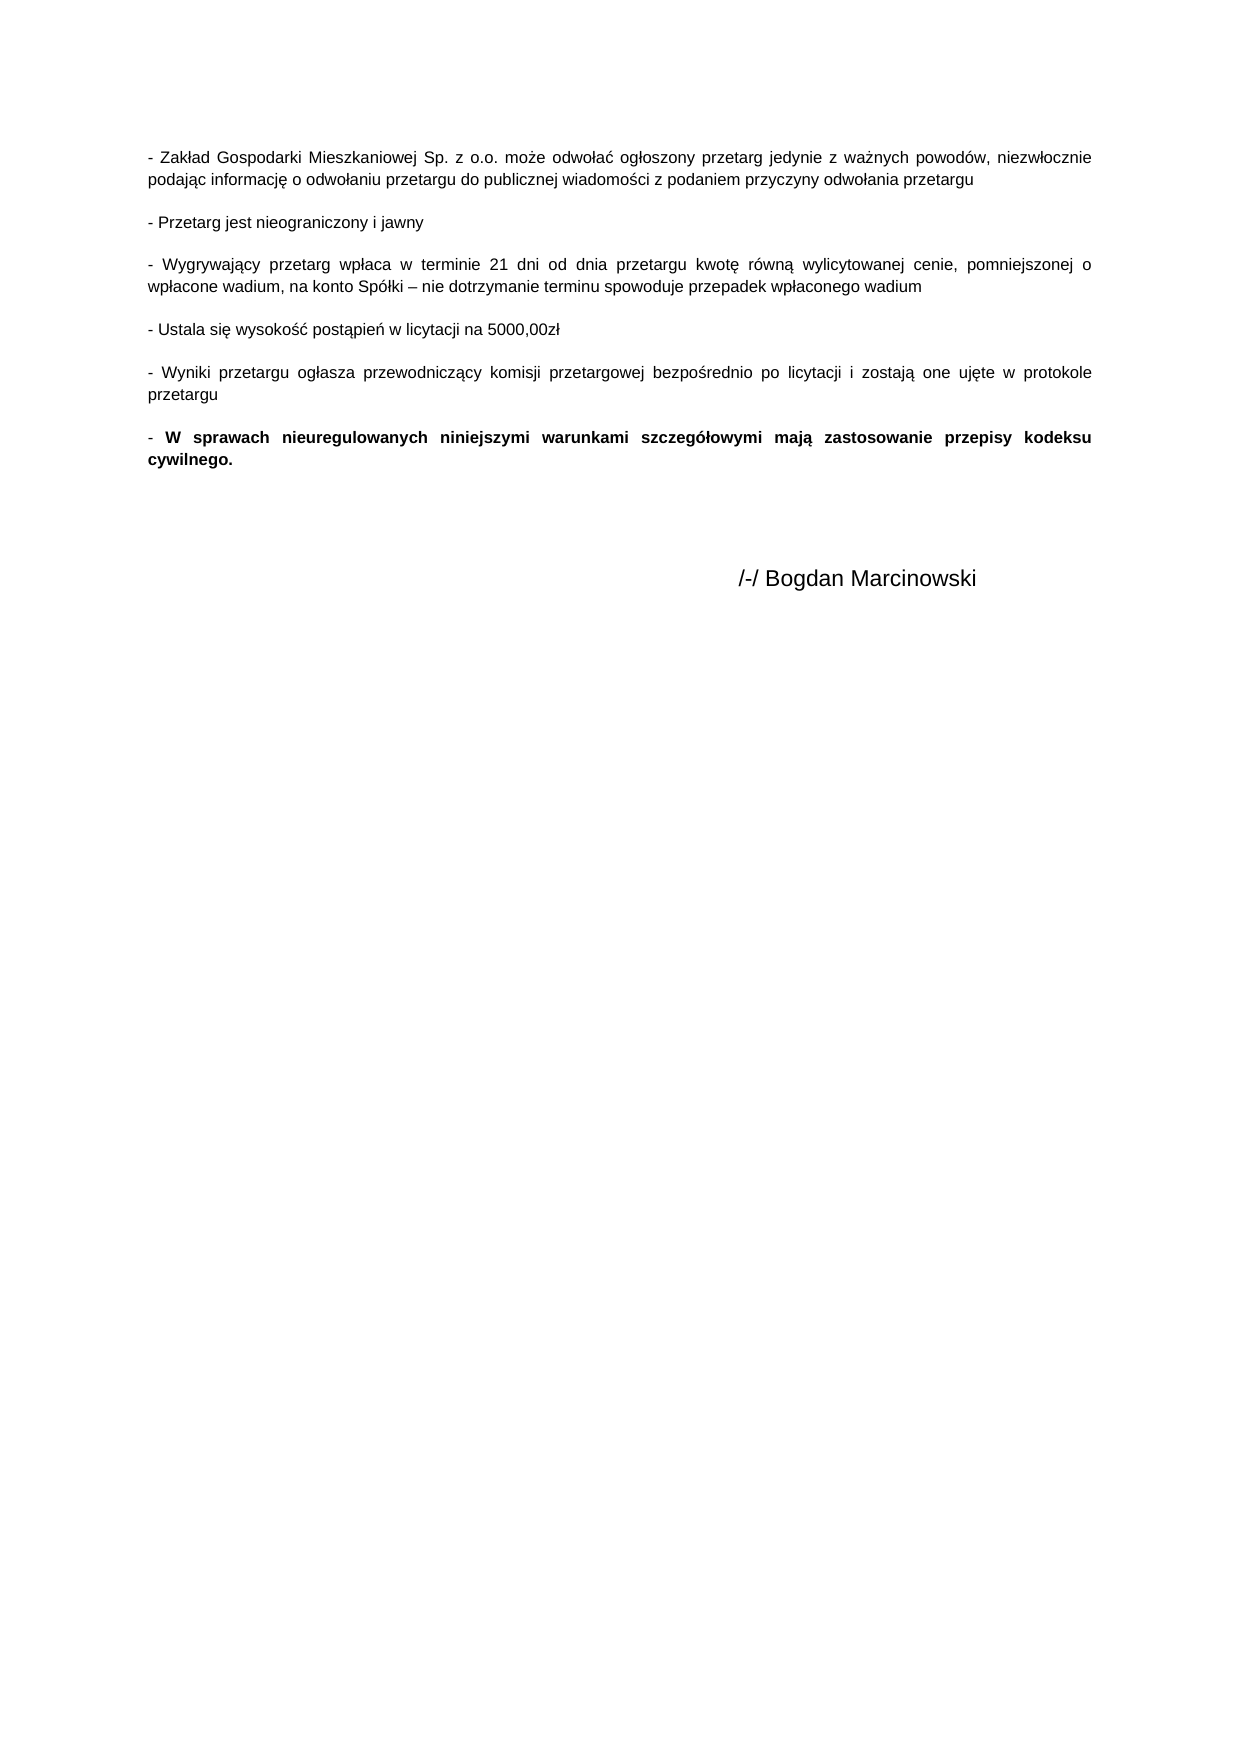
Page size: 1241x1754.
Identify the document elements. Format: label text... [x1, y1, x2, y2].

text - W sprawach nieuregulowanych niniejszymi warunkami szczegółowymi mają zastosowanie przepisy kodeksu cywilnego. [148, 428, 1093, 469]
text - Wygrywający przetarg wpłaca w terminie 21 dni od dnia przetargu kwotę równą wylicytowanej cenie, pomniejszonej o wpłacone wadium, na konto Spółki – nie dotrzymanie terminu spowoduje przepadek wpłaconego wadium [148, 255, 1093, 296]
text - Zakład Gospodarki Mieszkaniowej Sp. z o.o. może odwołać ogłoszony przetarg jedynie z ważnych powodów, niezwłocznie podając informację o odwołaniu przetargu do publicznej wiadomości z podaniem przyczyny odwołania przetargu [148, 148, 1093, 189]
text - Ustala się wysokość postąpień w licytacji na 5000,00zł [148, 320, 1093, 339]
text - Przetarg jest nieograniczony i jawny [148, 212, 1093, 232]
text - Wyniki przetargu ogłasza przewodniczący komisji przetargowej bezpośrednio po licytacji i zostają one ujęte w protokole przetargu [148, 363, 1093, 404]
text /-/ Bogdan Marcinowski [738, 565, 1093, 592]
